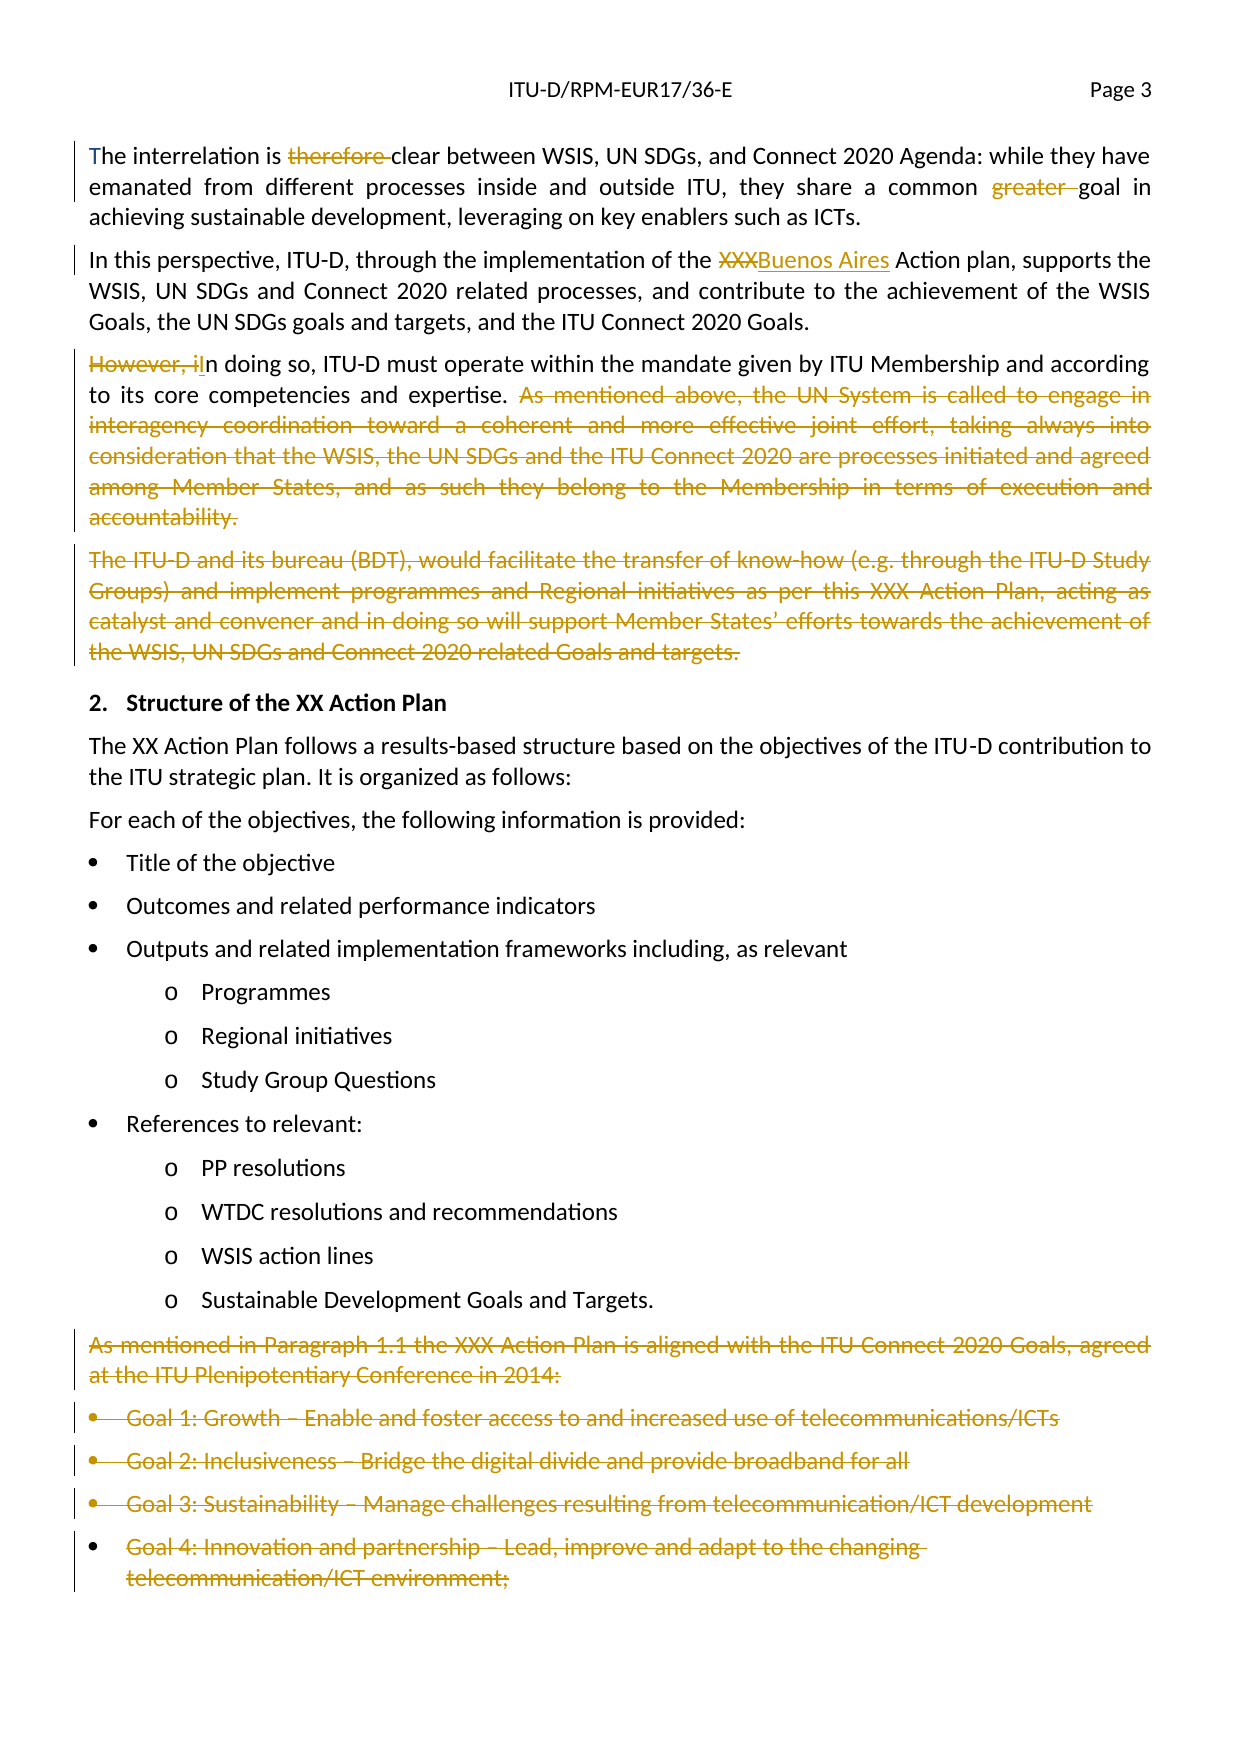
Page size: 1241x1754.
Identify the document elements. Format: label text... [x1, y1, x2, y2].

list WTDC resolutions and recommendations [164, 1196, 1152, 1228]
text n doing so, ITU-D must operate within the mandate given by ITU Membership and according to its core competencies and expertise. [89, 489, 1152, 532]
text For each of the objectives, the following information is provided: [89, 804, 1152, 834]
list WSIS action lines [164, 1240, 1152, 1272]
list Sustainable Development Goals and Targets. [164, 1284, 1152, 1316]
list Title of the objective [89, 847, 1152, 877]
list Outputs and related implementation frameworks including, as relevant [89, 933, 1152, 963]
list Outcomes and related performance indicators [89, 890, 1152, 920]
text The XX Action Plan follows a results-based structure based on the objectives of the ITU-D contribution to the ITU strategic plan. It is organized as follows: [89, 730, 1152, 791]
subtitle Structure of the XX Action Plan [89, 687, 1152, 718]
list Regional initiatives [164, 1020, 1152, 1052]
text The interrelation is clear between WSIS, UN SDGs, and Connect 2020 Agenda: while they have emanated from different processes inside and outside ITU, they share a common goal in achieving sustainable development, leveraging on key enablers such as ICTs. [89, 141, 1152, 232]
text In this perspective, ITU-D, through the implementation of the Action plan, supports the WSIS, UN SDGs and Connect 2020 related processes, and contribute to the achievement of the WSIS Goals, the UN SDGs goals and targets, and the ITU Connect 2020 Goals. [89, 244, 1152, 336]
list Programmes [164, 976, 1152, 1008]
list PP resolutions [164, 1152, 1152, 1183]
list Study Group Questions [164, 1064, 1152, 1096]
list References to relevant: [89, 1109, 1152, 1139]
text n doing so, ITU-D must operate within the mandate given by ITU Membership and according to its core competencies and expertise. [89, 349, 1152, 487]
